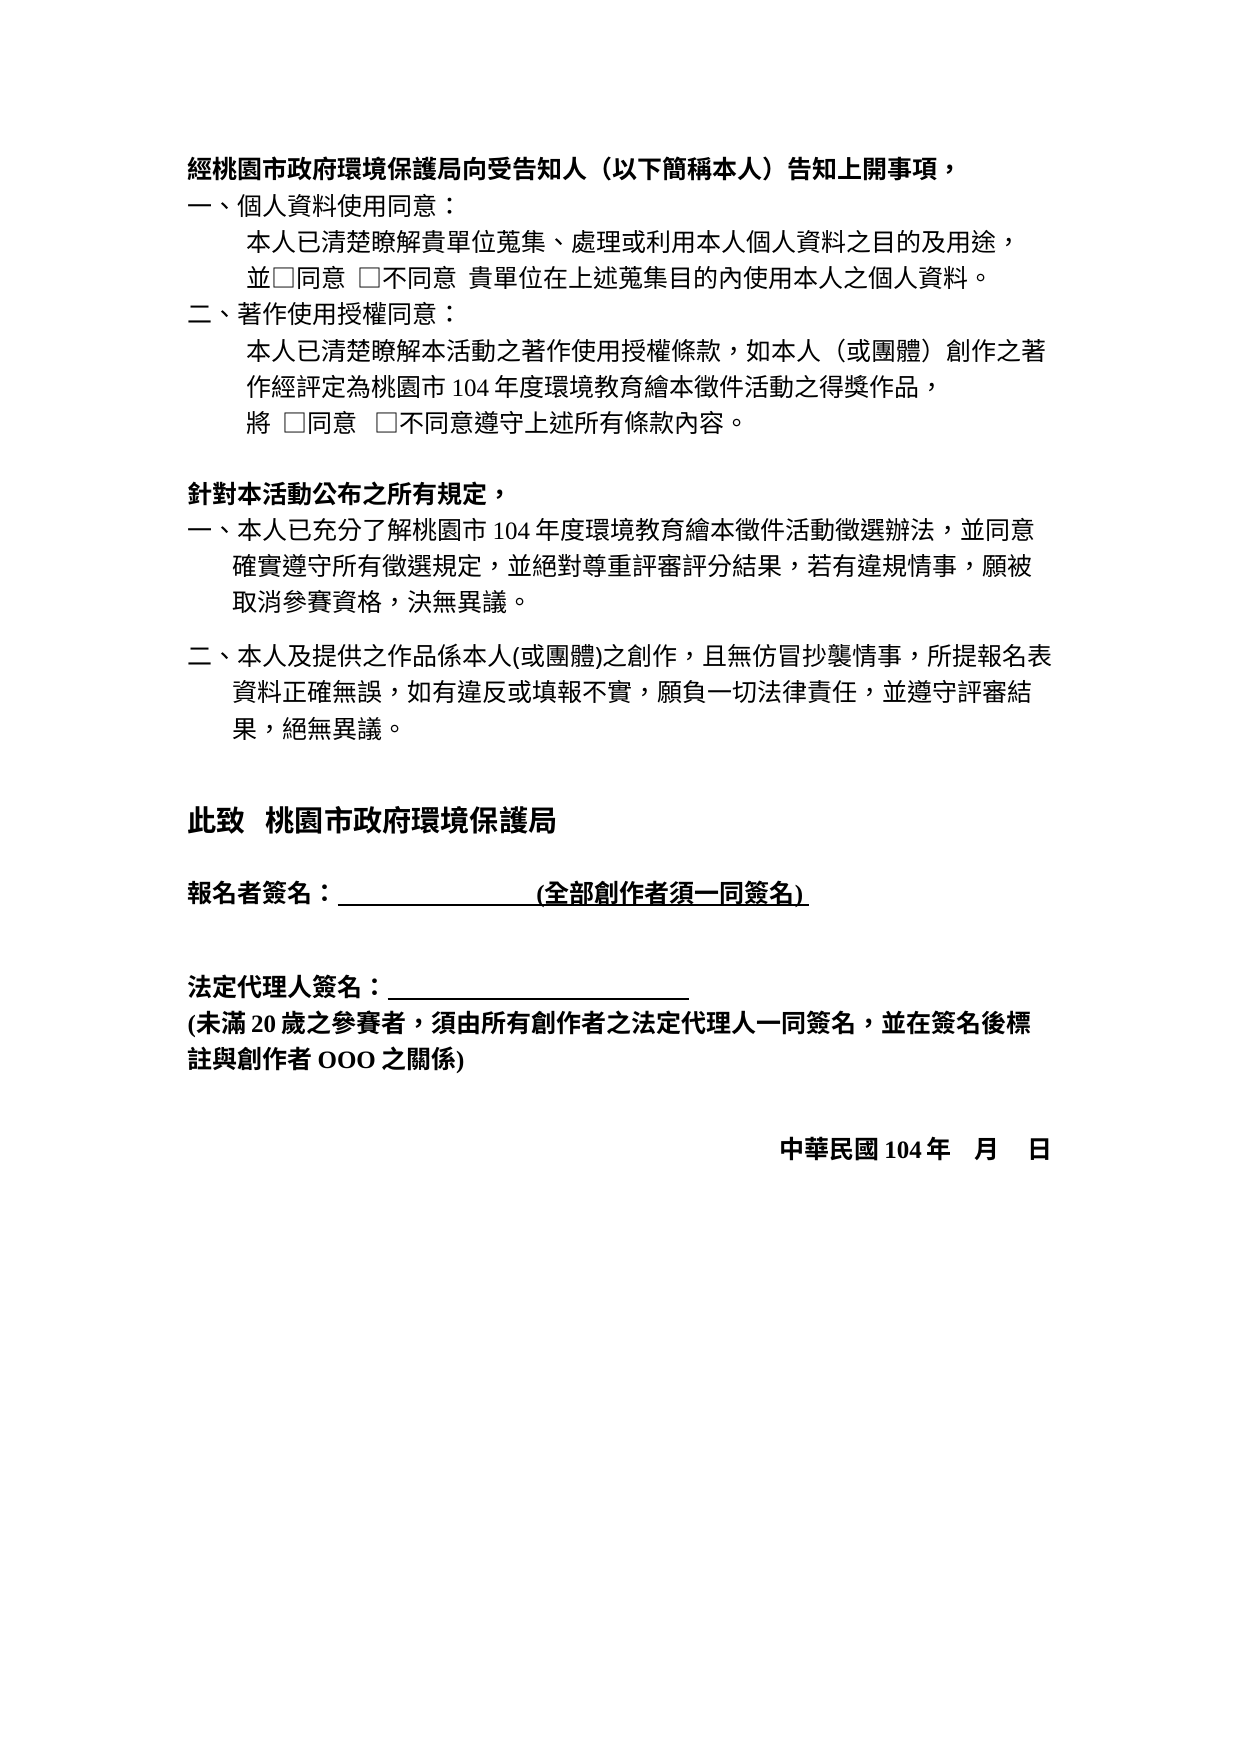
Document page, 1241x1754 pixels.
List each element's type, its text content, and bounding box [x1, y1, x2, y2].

text 本人已清楚瞭解貴單位蒐集、處理或利用本人個人資料之目的及用途， [187, 222, 1053, 259]
text 一、本人已充分了解桃園市104年度環境教育繪本徵件活動徵選辦法，並同意確實遵守所有徵選規定，並絕對尊重評審評分結果，若有違規情事，願被取消參賽資格，決無異議。 [187, 510, 1053, 619]
text 中華民國104年 月 日 [187, 1130, 1053, 1166]
text (未滿20歲之參賽者，須由所有創作者之法定代理人一同簽名，並在簽名後標註與創作者OOO之關係) [187, 1003, 1053, 1076]
text 法定代理人簽名： [187, 967, 1053, 1003]
text 並□同意 □不同意 貴單位在上述蒐集目的內使用本人之個人資料。 [187, 259, 1053, 295]
text 一、個人資料使用同意： [187, 186, 1053, 222]
text 此致 桃園市政府環境保護局 [187, 797, 1053, 839]
text 報名者簽名： (全部創作者須一同簽名) [187, 873, 1053, 910]
text 二、本人及提供之作品係本人(或團體)之創作，且無仿冒抄襲情事，所提報名表資料正確無誤，如有違反或填報不實，願負一切法律責任，並遵守評審結果，絕無異議。 [187, 637, 1053, 745]
text 本人已清楚瞭解本活動之著作使用授權條款，如本人（或團體）創作之著作經評定為桃園市104年度環境教育繪本徵件活動之得獎作品， [246, 331, 1053, 404]
text 經桃園市政府環境保護局向受告知人（以下簡稱本人）告知上開事項， [187, 150, 1053, 186]
text 將 □同意 □不同意遵守上述所有條款內容。 [187, 404, 1053, 440]
text 針對本活動公布之所有規定， [187, 474, 1053, 510]
text 二、著作使用授權同意： [187, 295, 1053, 331]
